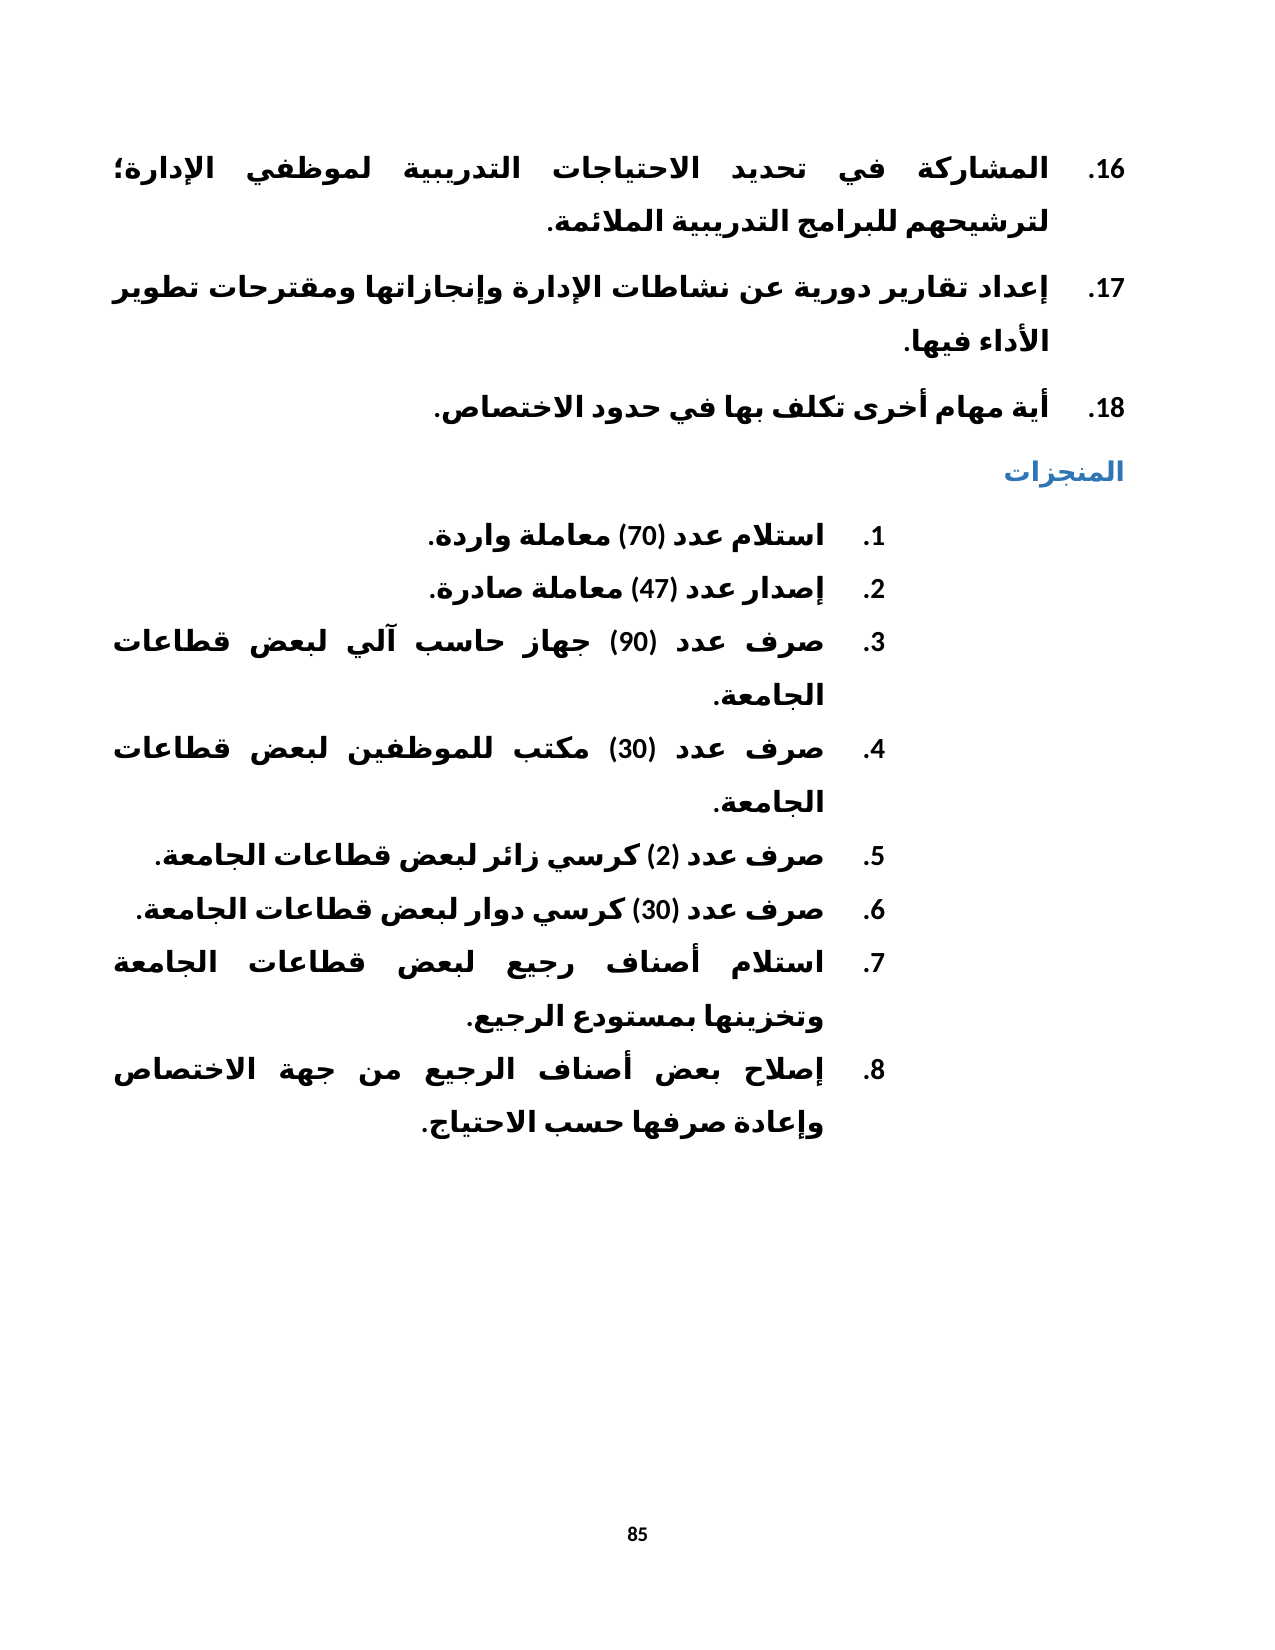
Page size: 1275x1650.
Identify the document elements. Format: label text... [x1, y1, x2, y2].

list أية مهام أخرى تكلف بها في حدود الاختصاص. [112, 389, 1087, 424]
list استلام أصناف رجيع لبعض قطاعات الجامعة وتخزينها بمستودع الرجيع. [112, 944, 862, 1033]
list إصلاح بعض أصناف الرجيع من جهة الاختصاص وإعادة صرفها حسب الاحتياج. [112, 1051, 862, 1140]
text المنجزات [150, 455, 1125, 488]
list إعداد تقارير دورية عن نشاطات الإدارة وإنجازاتها ومقترحات تطوير الأداء فيها. [112, 269, 1087, 358]
list المشاركة في تحديد الاحتياجات التدريبية لموظفي الإدارة؛ لترشيحهم للبرامج التدريبية الملائمة. [150, 150, 1125, 239]
list صرف عدد (2) كرسي زائر لبعض قطاعات الجامعة. [112, 837, 862, 873]
list صرف عدد (30) مكتب للموظفين لبعض قطاعات الجامعة. [112, 730, 862, 819]
list استلام عدد (70) معاملة واردة. [112, 517, 862, 552]
list صرف عدد (90) جهاز حاسب آلي لبعض قطاعات الجامعة. [112, 623, 862, 713]
list صرف عدد (30) كرسي دوار لبعض قطاعات الجامعة. [112, 891, 862, 926]
list إصدار عدد (47) معاملة صادرة. [112, 570, 862, 606]
